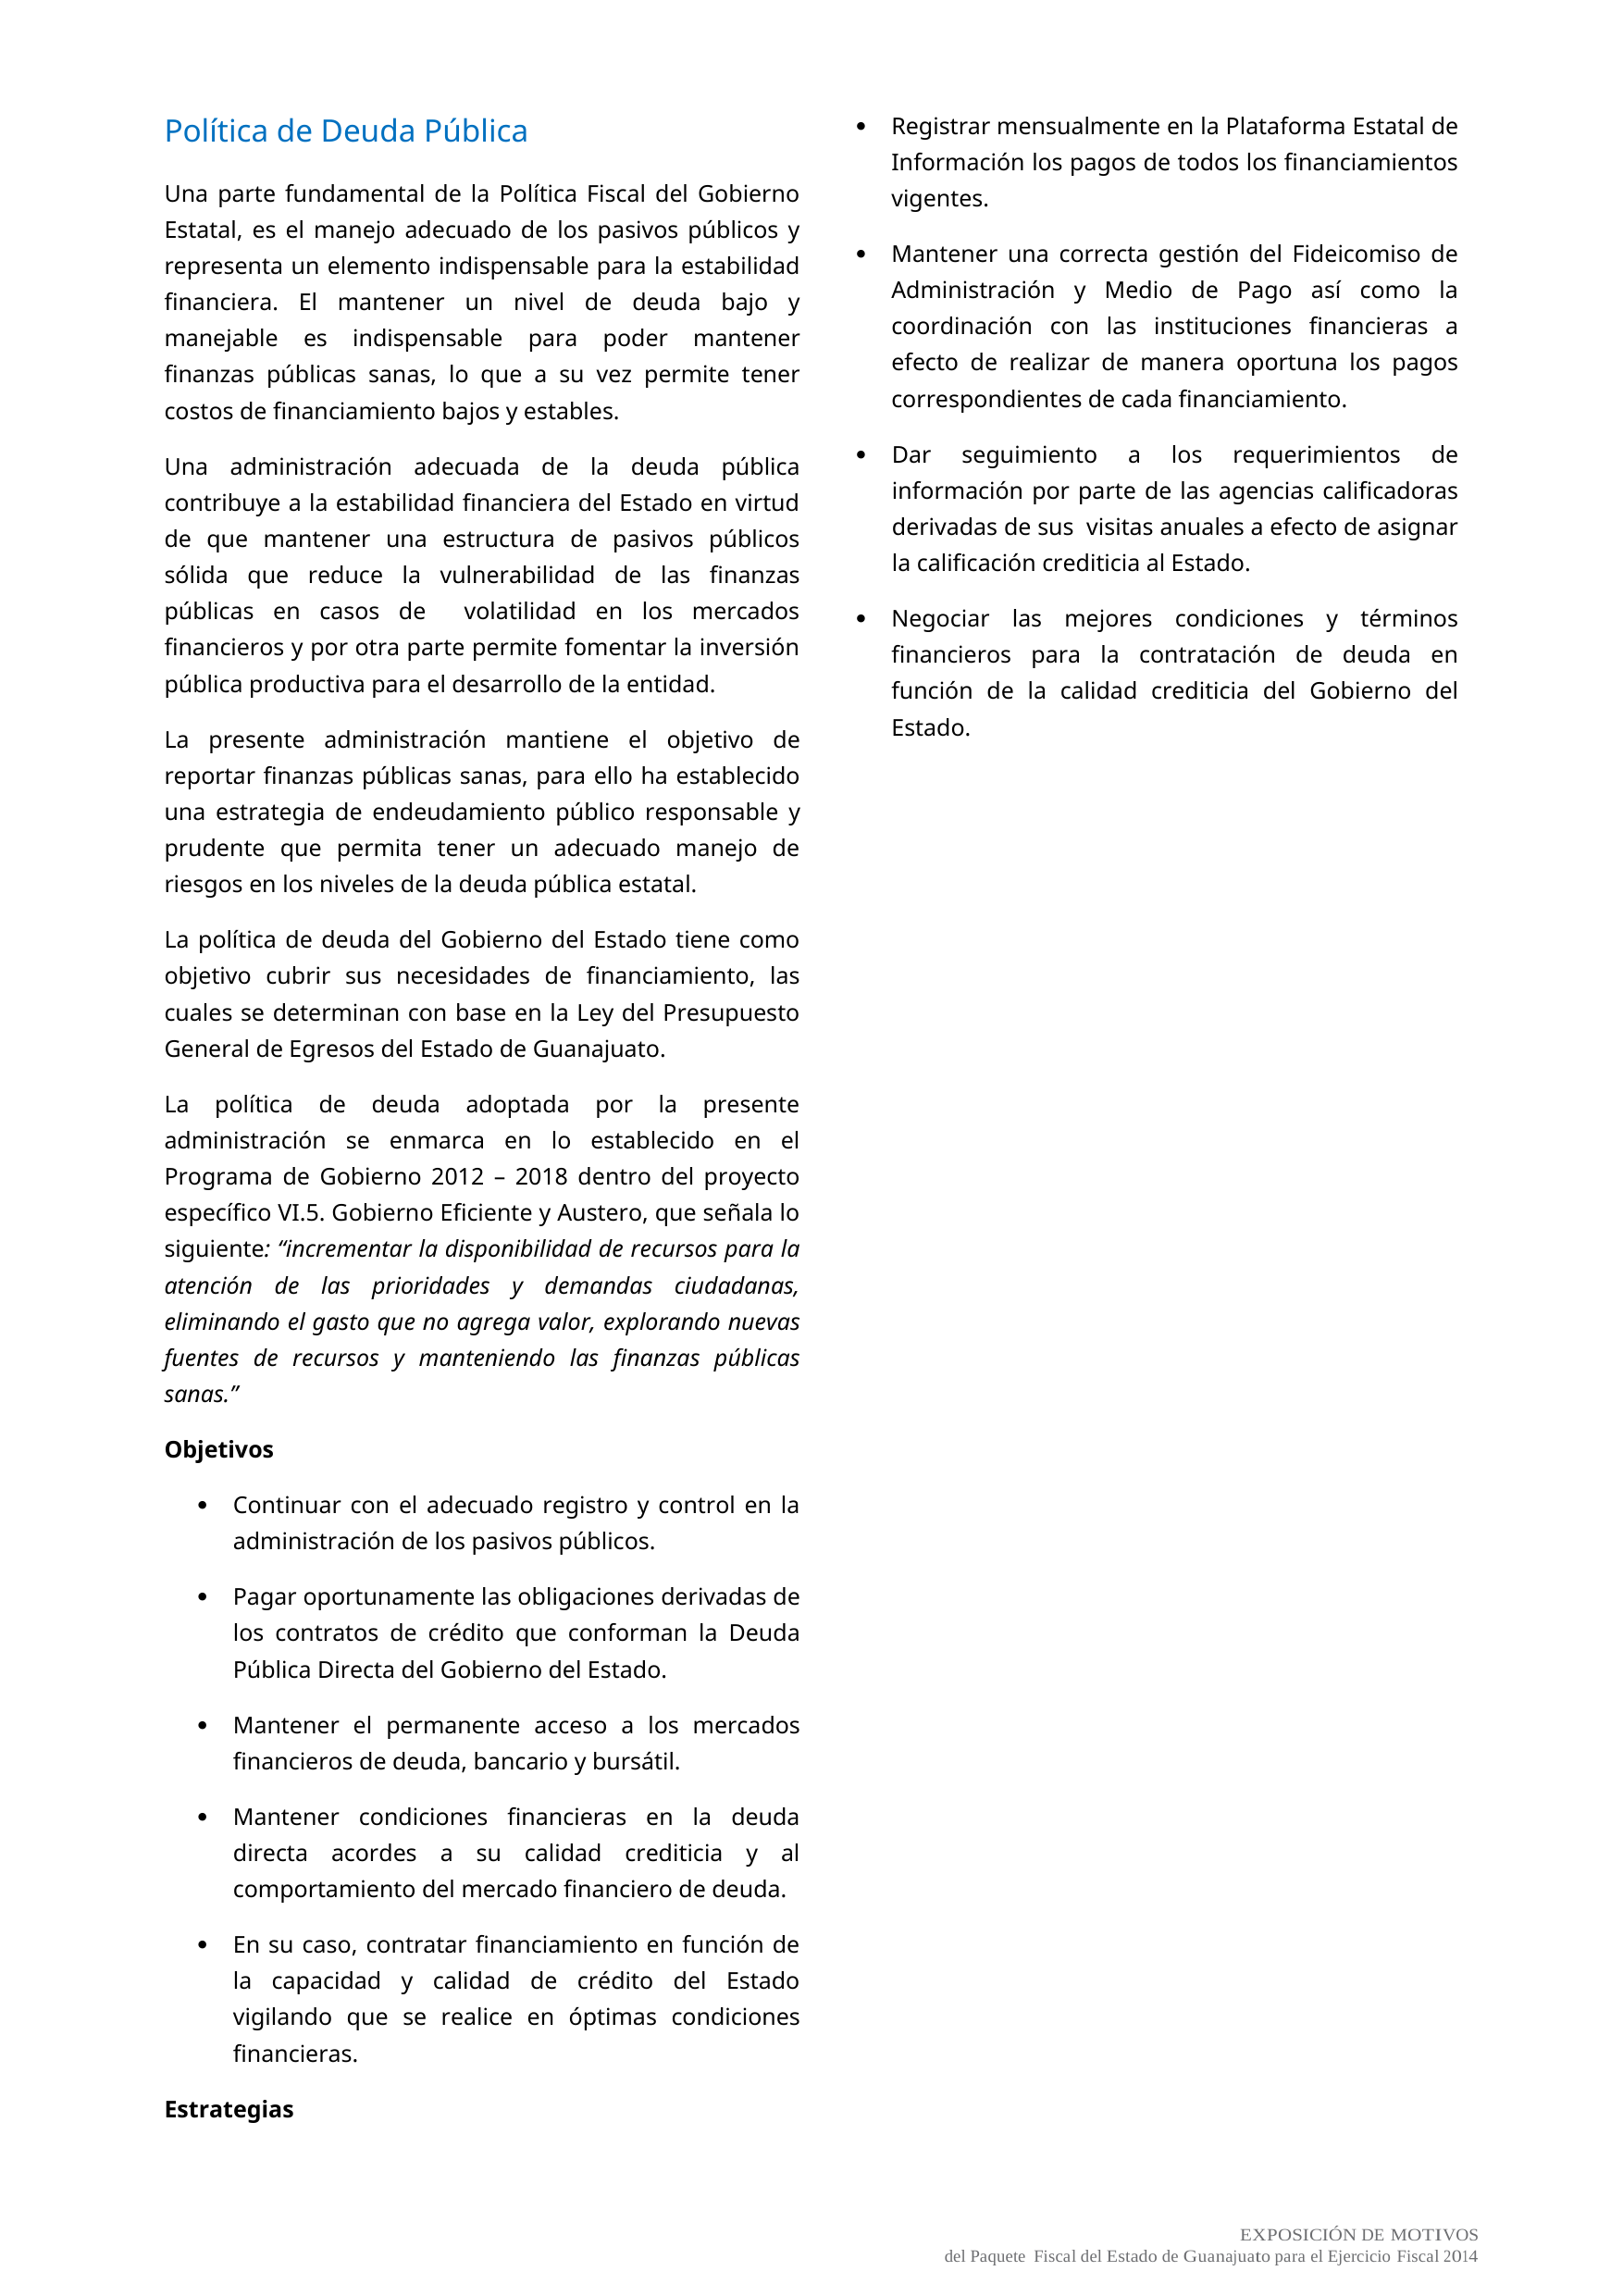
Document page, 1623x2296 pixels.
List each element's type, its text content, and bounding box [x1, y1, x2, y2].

text Objetivos [164, 1433, 800, 1465]
list Mantener el permanente acceso a los mercados financieros de deuda, bancario y bursátil. [198, 1708, 800, 1776]
text La política de deuda adoptada por la presente administración se enmarca en lo establecido en el Programa de Gobierno 2012 – 2018 dentro del proyecto específico VI.5. Gobierno Eficiente y Austero, que señala lo siguiente: “incrementar la disponibilidad de recursos para la atención de las prioridades y demandas ciudadanas, eliminando el gasto que no agrega valor, explorando nuevas fuentes de recursos y manteniendo las finanzas públicas sanas.” [164, 1087, 800, 1409]
list Dar seguimiento a los requerimientos de información por parte de las agencias calificadoras derivadas de sus visitas anuales a efecto de asignar la calificación crediticia al Estado. [857, 438, 1459, 578]
list Pagar oportunamente las obligaciones derivadas de los contratos de crédito que conforman la Deuda Pública Directa del Gobierno del Estado. [198, 1581, 800, 1684]
text Una administración adecuada de la deuda pública contribuye a la estabilidad financiera del Estado en virtud de que mantener una estructura de pasivos públicos sólida que reduce la vulnerabilidad de las finanzas públicas en casos de volatilidad en los mercados financieros y por otra parte permite fomentar la inversión pública productiva para el desarrollo de la entidad. [164, 450, 800, 699]
text La política de deuda del Gobierno del Estado tiene como objetivo cubrir sus necesidades de financiamiento, las cuales se determinan con base en la Ley del Presupuesto General de Egresos del Estado de Guanajuato. [164, 924, 800, 1063]
list Continuar con el adecuado registro y control en la administración de los pasivos públicos. [198, 1489, 800, 1557]
list Negociar las mejores condiciones y términos financieros para la contratación de deuda en función de la calidad crediticia del Gobierno del Estado. [857, 602, 1459, 742]
list Registrar mensualmente en la Plataforma Estatal de Información los pagos de todos los financiamientos vigentes. [857, 109, 1459, 214]
list En su caso, contratar financiamiento en función de la capacidad y calidad de crédito del Estado vigilando que se realice en óptimas condiciones financieras. [198, 1929, 800, 2068]
text Estrategias [164, 2092, 800, 2124]
text Una parte fundamental de la Política Fiscal del Gobierno Estatal, es el manejo adecuado de los pasivos públicos y representa un elemento indispensable para la estabilidad financiera. El mantener un nivel de deuda bajo y manejable es indispensable para poder mantener finanzas públicas sanas, lo que a su vez permite tener costos de financiamiento bajos y estables. [164, 177, 800, 426]
text Política de Deuda Pública [164, 109, 800, 152]
list Mantener una correcta gestión del Fideicomiso de Administración y Medio de Pago así como la coordinación con las instituciones financieras a efecto de realizar de manera oportuna los pagos correspondientes de cada financiamiento. [857, 238, 1459, 414]
list Mantener condiciones financieras en la deuda directa acordes a su calidad crediticia y al comportamiento del mercado financiero de deuda. [198, 1800, 800, 1905]
text La presente administración mantiene el objetivo de reportar finanzas públicas sanas, para ello ha establecido una estrategia de endeudamiento público responsable y prudente que permita tener un adecuado manejo de riesgos en los niveles de la deuda pública estatal. [164, 723, 800, 900]
